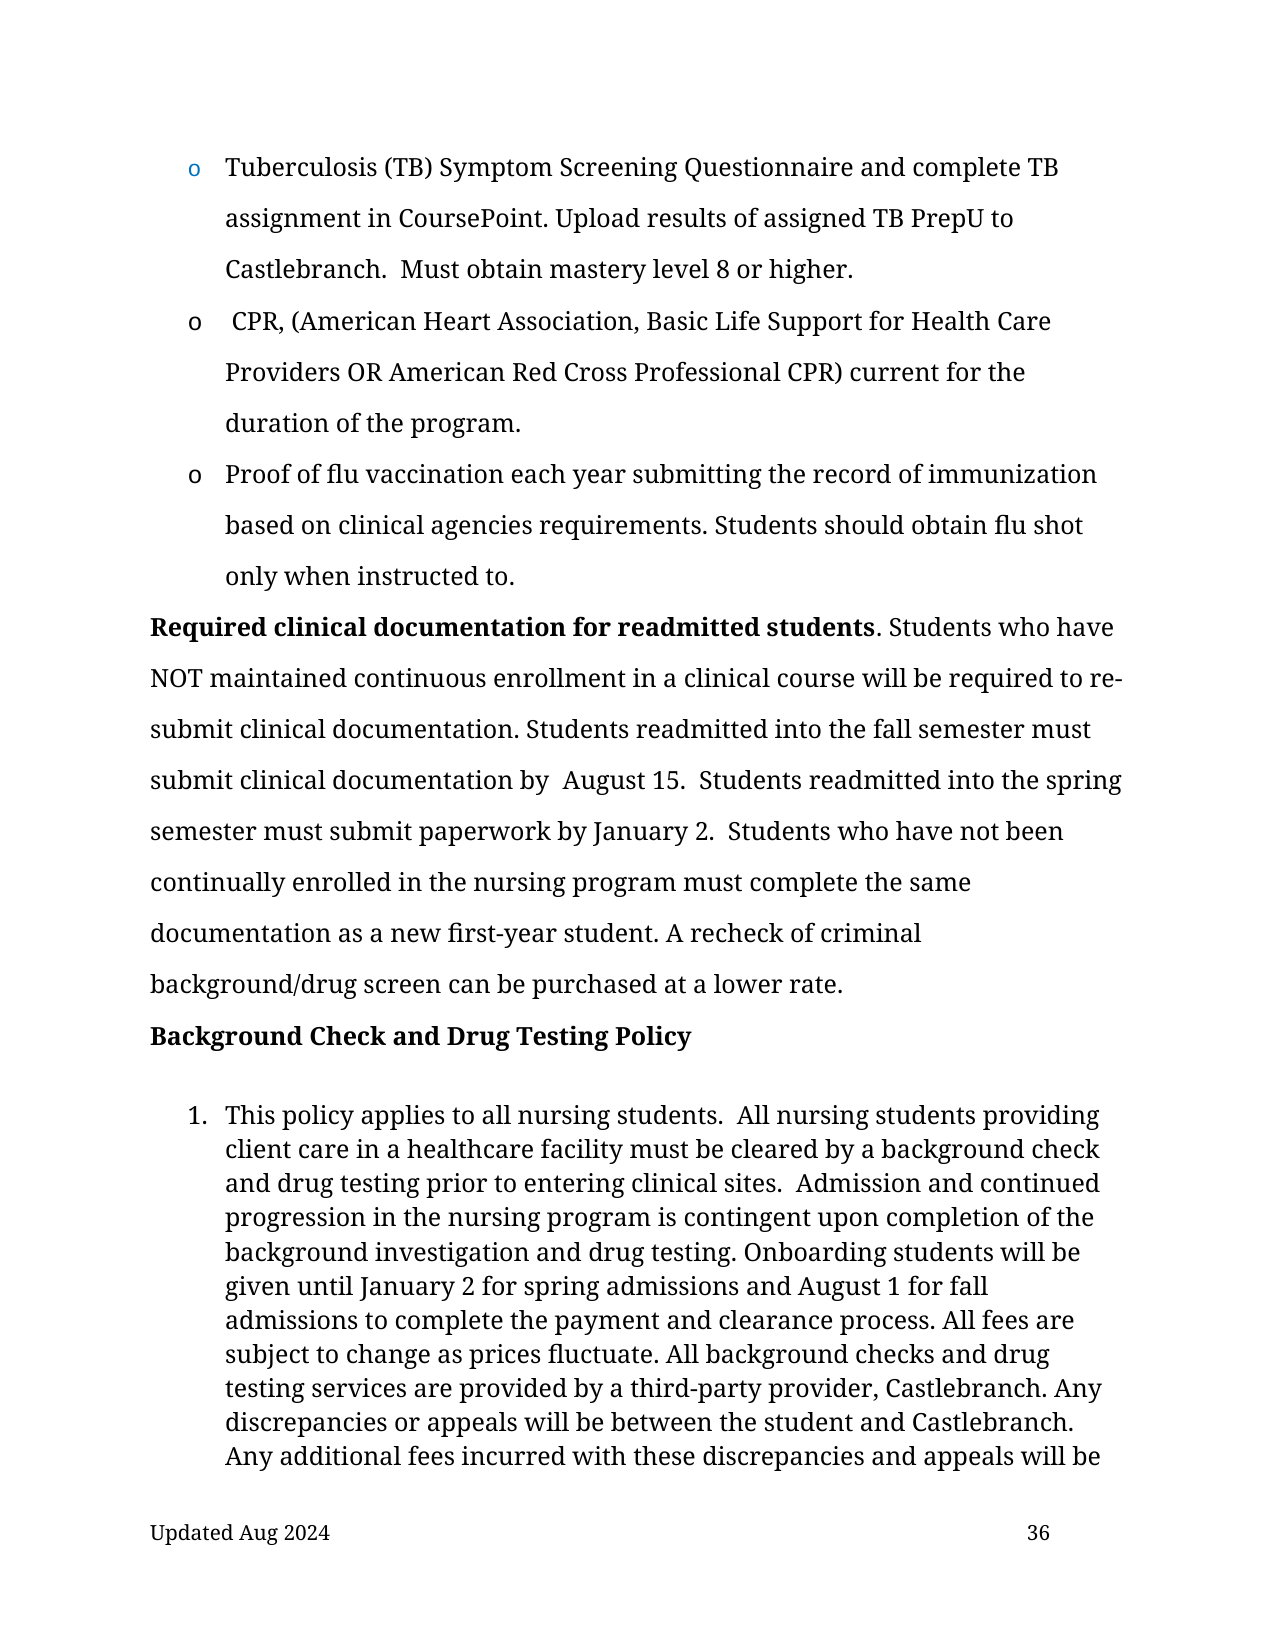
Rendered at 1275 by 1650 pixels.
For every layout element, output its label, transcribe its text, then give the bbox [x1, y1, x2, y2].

list Proof of flu vaccination each year submitting the record of immunization based on clinical agencies requirements. Students should obtain flu shot only when instructed to. [187, 456, 1125, 593]
list Required clinical documentation for readmitted students. Students who have NOT maintained continuous enrollment in a clinical course will be required to re-submit clinical documentation. Students readmitted into the fall semester must submit clinical documentation by August 15. Students readmitted into the spring semester must submit paperwork by January 2. Students who have not been continually enrolled in the nursing program must complete the same documentation as a new first-year student. A recheck of criminal background/drug screen can be purchased at a lower rate. [150, 610, 1125, 1001]
list Background Check and Drug Testing Policy [150, 1018, 1125, 1052]
list Tuberculosis (TB) Symptom Screening Questionnaire and complete TB assignment in CoursePoint. Upload results of assigned TB PrepU to Castlebranch. Must obtain mastery level 8 or higher. [187, 150, 1125, 286]
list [187, 1098, 1125, 1473]
list CPR, (American Heart Association, Basic Life Support for Health Care Providers OR American Red Cross Professional CPR) current for the duration of the program. [187, 303, 1125, 439]
